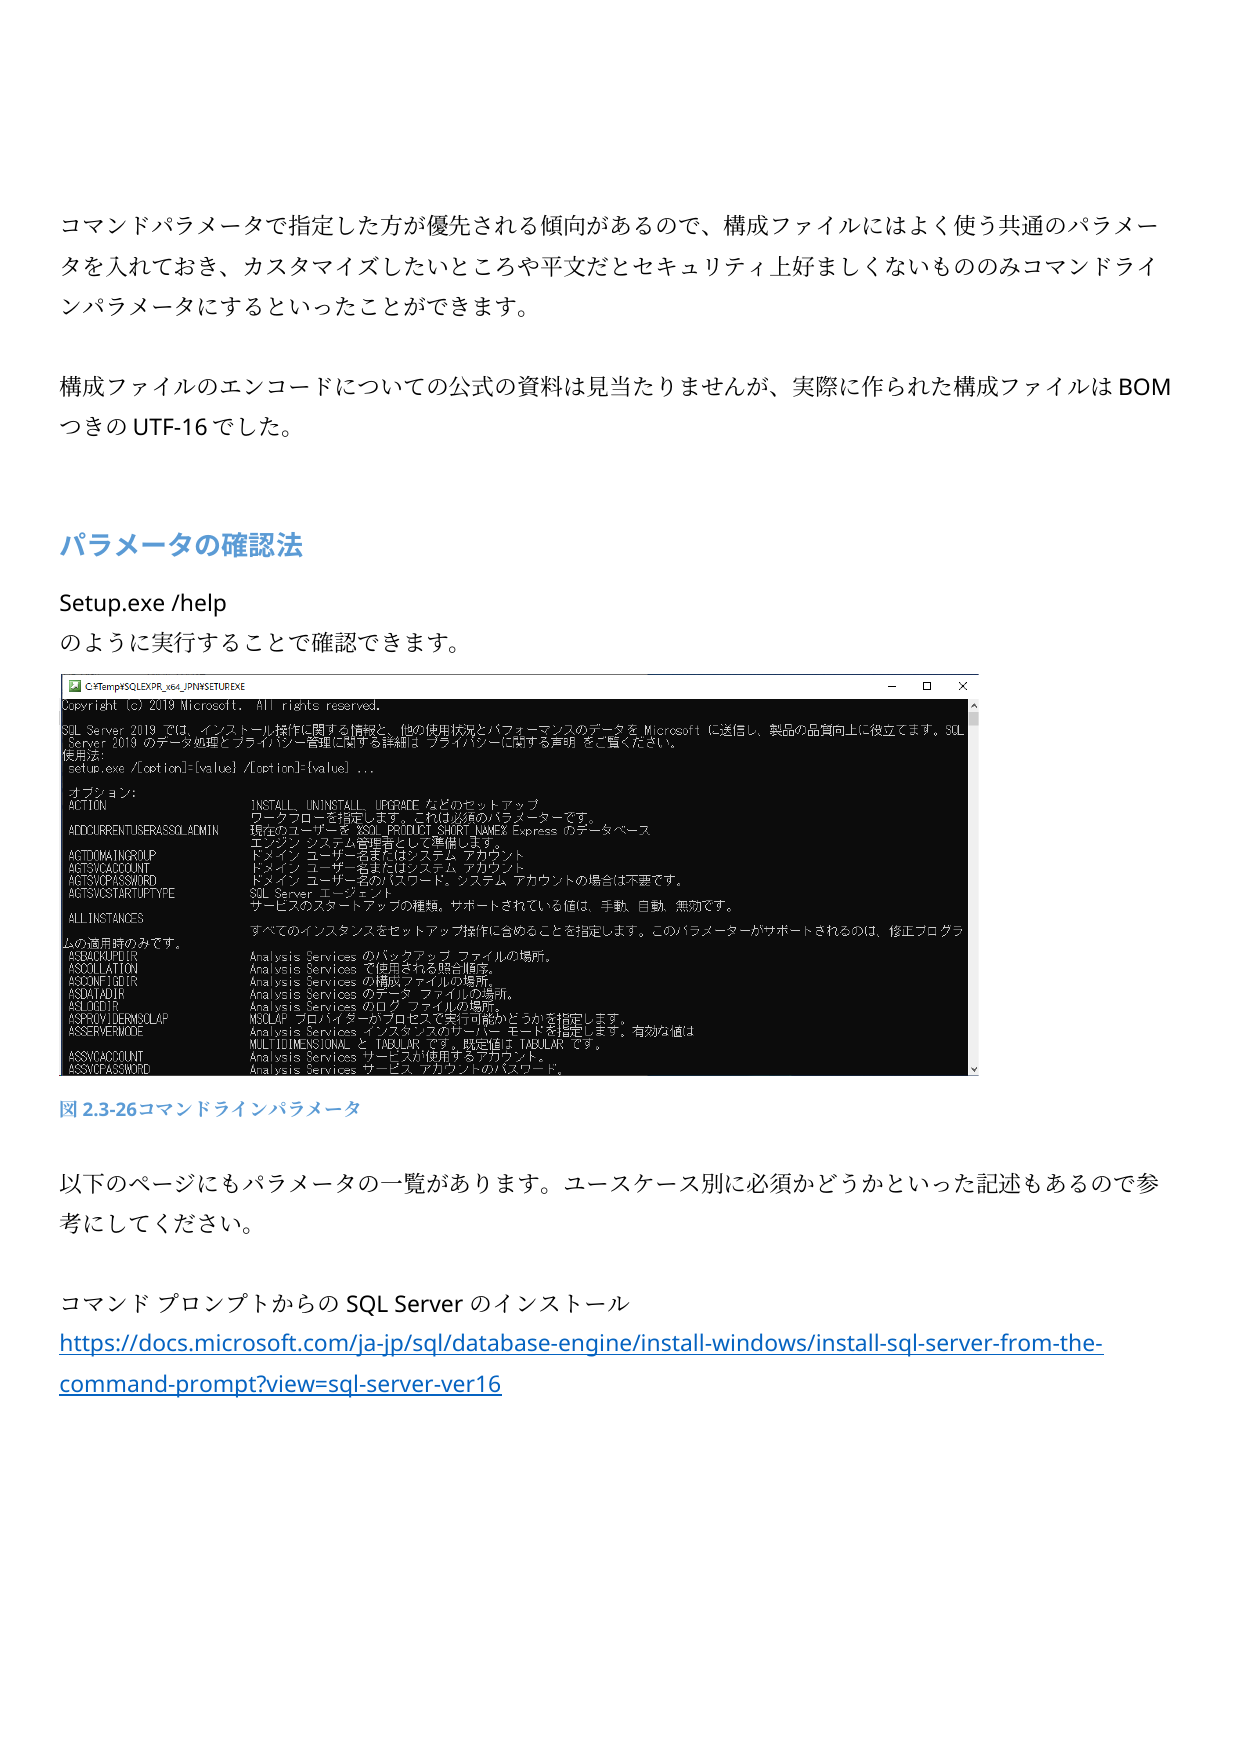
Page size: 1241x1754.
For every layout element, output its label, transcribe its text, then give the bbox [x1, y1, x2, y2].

text 以下のページにもパラメータの一覧があります。ユースケース別に必須かどうかといった記述もあるので参考にしてください。 [59, 1165, 1181, 1241]
text のように実行することで確認できます。 [59, 624, 1181, 659]
text コマンド プロンプトからの SQL Server のインストール [59, 1285, 1181, 1320]
picture [59, 674, 979, 1076]
text コマンドパラメータで指定した方が優先される傾向があるので、構成ファイルにはよく使う共通のパラメータを入れておき、カスタマイズしたいところや平文だとセキュリティ上好ましくないもののみコマンドラインパラメータにするといったことができます。 [59, 207, 1181, 323]
text 構成ファイルのエンコードについての公式の資料は見当たりませんが、実際に作られた構成ファイルはBOMつきのUTF-16でした。 [59, 368, 1181, 443]
text https://docs.microsoft.com/ja-jp/sql/database-engine/install-windows/install-sql-server-from-the-command-prompt?view=sql-server-ver16 [59, 1325, 1181, 1401]
text Setup.exe /help [59, 584, 1181, 620]
subtitle パラメータの確認法 [59, 508, 1181, 579]
